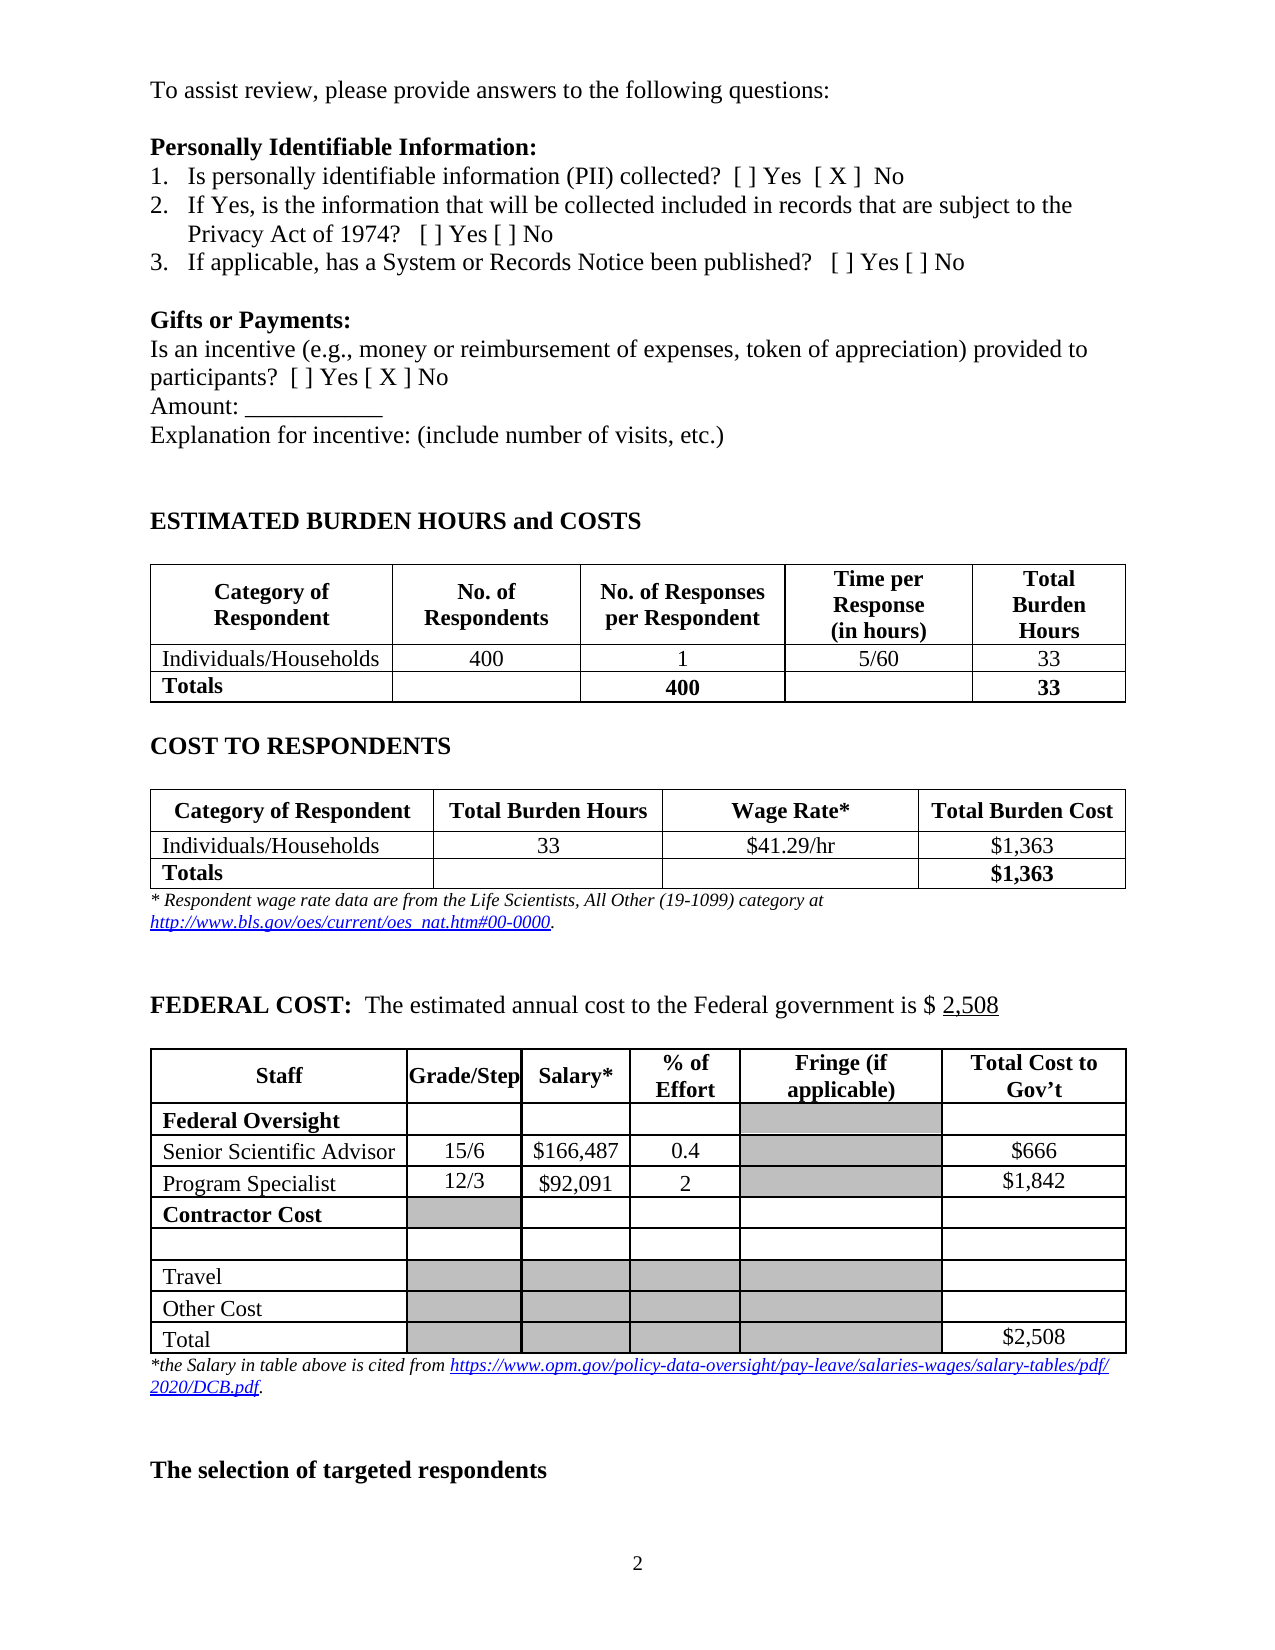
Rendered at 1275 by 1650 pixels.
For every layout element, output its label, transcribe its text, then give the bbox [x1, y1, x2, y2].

text To assist review, please provide answers to the following questions: [150, 75, 1125, 104]
table_cell [408, 1229, 520, 1258]
table_cell 12/3 [408, 1167, 520, 1196]
table_cell [663, 859, 918, 888]
table_cell [631, 1104, 739, 1133]
table_cell [943, 1261, 1125, 1290]
table_cell Federal Oversight [152, 1104, 406, 1133]
table_header No. of Responses per Respondent [581, 565, 784, 644]
text COST TO RESPONDENTS [150, 731, 1125, 760]
table_header Salary* [523, 1050, 629, 1102]
table_header Grade/Step [408, 1050, 520, 1102]
table_cell [631, 1229, 739, 1258]
text The selection of targeted respondents [150, 1455, 1125, 1484]
table_cell [408, 1198, 520, 1227]
table_cell [943, 1292, 1125, 1321]
table_cell $666 [943, 1136, 1125, 1165]
text FEDERAL COST: The estimated annual cost to the Federal government is $ 2,508 [150, 990, 1125, 1019]
table_cell 5/60 [786, 645, 972, 671]
table_cell Program Specialist [152, 1167, 406, 1196]
table_cell [631, 1198, 739, 1227]
table_cell [434, 859, 662, 888]
table_cell [631, 1323, 739, 1352]
table_cell [152, 1229, 406, 1258]
table_cell [741, 1198, 941, 1227]
table_header Wage Rate* [663, 790, 918, 831]
table_cell Senior Scientific Advisor [152, 1136, 406, 1165]
table_cell [943, 1229, 1125, 1258]
table_header Total Burden Cost [919, 790, 1125, 831]
table_cell [741, 1167, 941, 1196]
table_cell [408, 1323, 520, 1352]
table_cell [408, 1104, 520, 1133]
text ESTIMATED BURDEN HOURS and COSTS [150, 506, 1125, 535]
table_cell 33 [973, 645, 1125, 671]
table_cell [523, 1104, 629, 1133]
text Is an incentive (e.g., money or reimbursement of expenses, token of appreciation) provided to participants? [ ] Yes [ X ] No [150, 334, 1125, 391]
table_cell $41.29/hr [663, 832, 918, 858]
table_cell [408, 1261, 520, 1290]
table_cell Contractor Cost [152, 1198, 406, 1227]
table_cell Total [152, 1323, 406, 1352]
table_cell $92,091 [523, 1167, 629, 1196]
table_header % of Effort [631, 1050, 739, 1102]
table_cell [523, 1292, 629, 1321]
table_cell $1,842 [943, 1167, 1125, 1196]
table_cell 33 [973, 672, 1125, 701]
text * Respondent wage rate data are from the Life Scientists, All Other (19-1099) category at http://www.bls.gov/oes/current/oes_nat.htm#00-0000. [150, 889, 1125, 932]
table_header Staff [152, 1050, 406, 1102]
table_cell 1 [581, 645, 784, 671]
text Explanation for incentive: (include number of visits, etc.) [150, 420, 1125, 449]
table_cell [741, 1323, 941, 1352]
table_cell Other Cost [152, 1292, 406, 1321]
table_cell [943, 1104, 1125, 1133]
table_cell 400 [393, 645, 580, 671]
table_cell 33 [434, 832, 662, 858]
table_cell [786, 672, 972, 701]
table_cell Totals [151, 859, 433, 888]
table_cell [741, 1136, 941, 1165]
table_cell [631, 1292, 739, 1321]
table_header Total Cost to Gov’t [943, 1050, 1125, 1102]
list Gifts or Payments: [150, 305, 1125, 334]
table_cell [741, 1292, 941, 1321]
table_cell $1,363 [919, 832, 1125, 858]
table_header Time per Response (in hours) [786, 565, 972, 644]
table_cell [393, 672, 580, 701]
text Personally Identifiable Information: [150, 132, 1125, 161]
text *the Salary in table above is cited from https://www.opm.gov/policy-data-oversight/pay-leave/salaries-wages/salary-tables/pdf/2020/DCB.pdf. [150, 1354, 1125, 1397]
table_cell [408, 1292, 520, 1321]
table_cell [523, 1229, 629, 1258]
table_cell 400 [581, 672, 784, 701]
table_header Fringe (if applicable) [741, 1050, 941, 1102]
table_header Total Burden Hours [973, 565, 1125, 644]
list Is personally identifiable information (PII) collected? [ ] Yes [ X ] No [150, 161, 1125, 190]
list If Yes, is the information that will be collected included in records that are subject to the Privacy Act of 1974? [ ] Yes [ ] No [150, 190, 1125, 247]
table_cell [523, 1198, 629, 1227]
table_cell [741, 1104, 941, 1133]
table_cell 0.4 [631, 1136, 739, 1165]
table_cell $2,508 [943, 1323, 1125, 1352]
table_cell Individuals/Households [151, 645, 392, 671]
table_cell [523, 1323, 629, 1352]
table_cell Travel [152, 1261, 406, 1290]
list If applicable, has a System or Records Notice been published? [ ] Yes [ ] No [150, 247, 1125, 276]
table_cell [943, 1198, 1125, 1227]
table_cell [523, 1261, 629, 1290]
table_cell 15/6 [408, 1136, 520, 1165]
table_cell 2 [631, 1167, 739, 1196]
table_header Category of Respondent [151, 565, 392, 644]
table_cell [741, 1261, 941, 1290]
table_cell $1,363 [919, 859, 1125, 888]
table_cell $166,487 [523, 1136, 629, 1165]
table_cell [631, 1261, 739, 1290]
table_header No. of Respondents [393, 565, 580, 644]
text Amount: ___________ [150, 391, 1125, 420]
table_cell Individuals/Households [151, 832, 433, 858]
table_header Total Burden Hours [434, 790, 662, 831]
table_header Category of Respondent [151, 790, 433, 831]
table_cell Totals [151, 672, 392, 701]
table_cell [741, 1229, 941, 1258]
